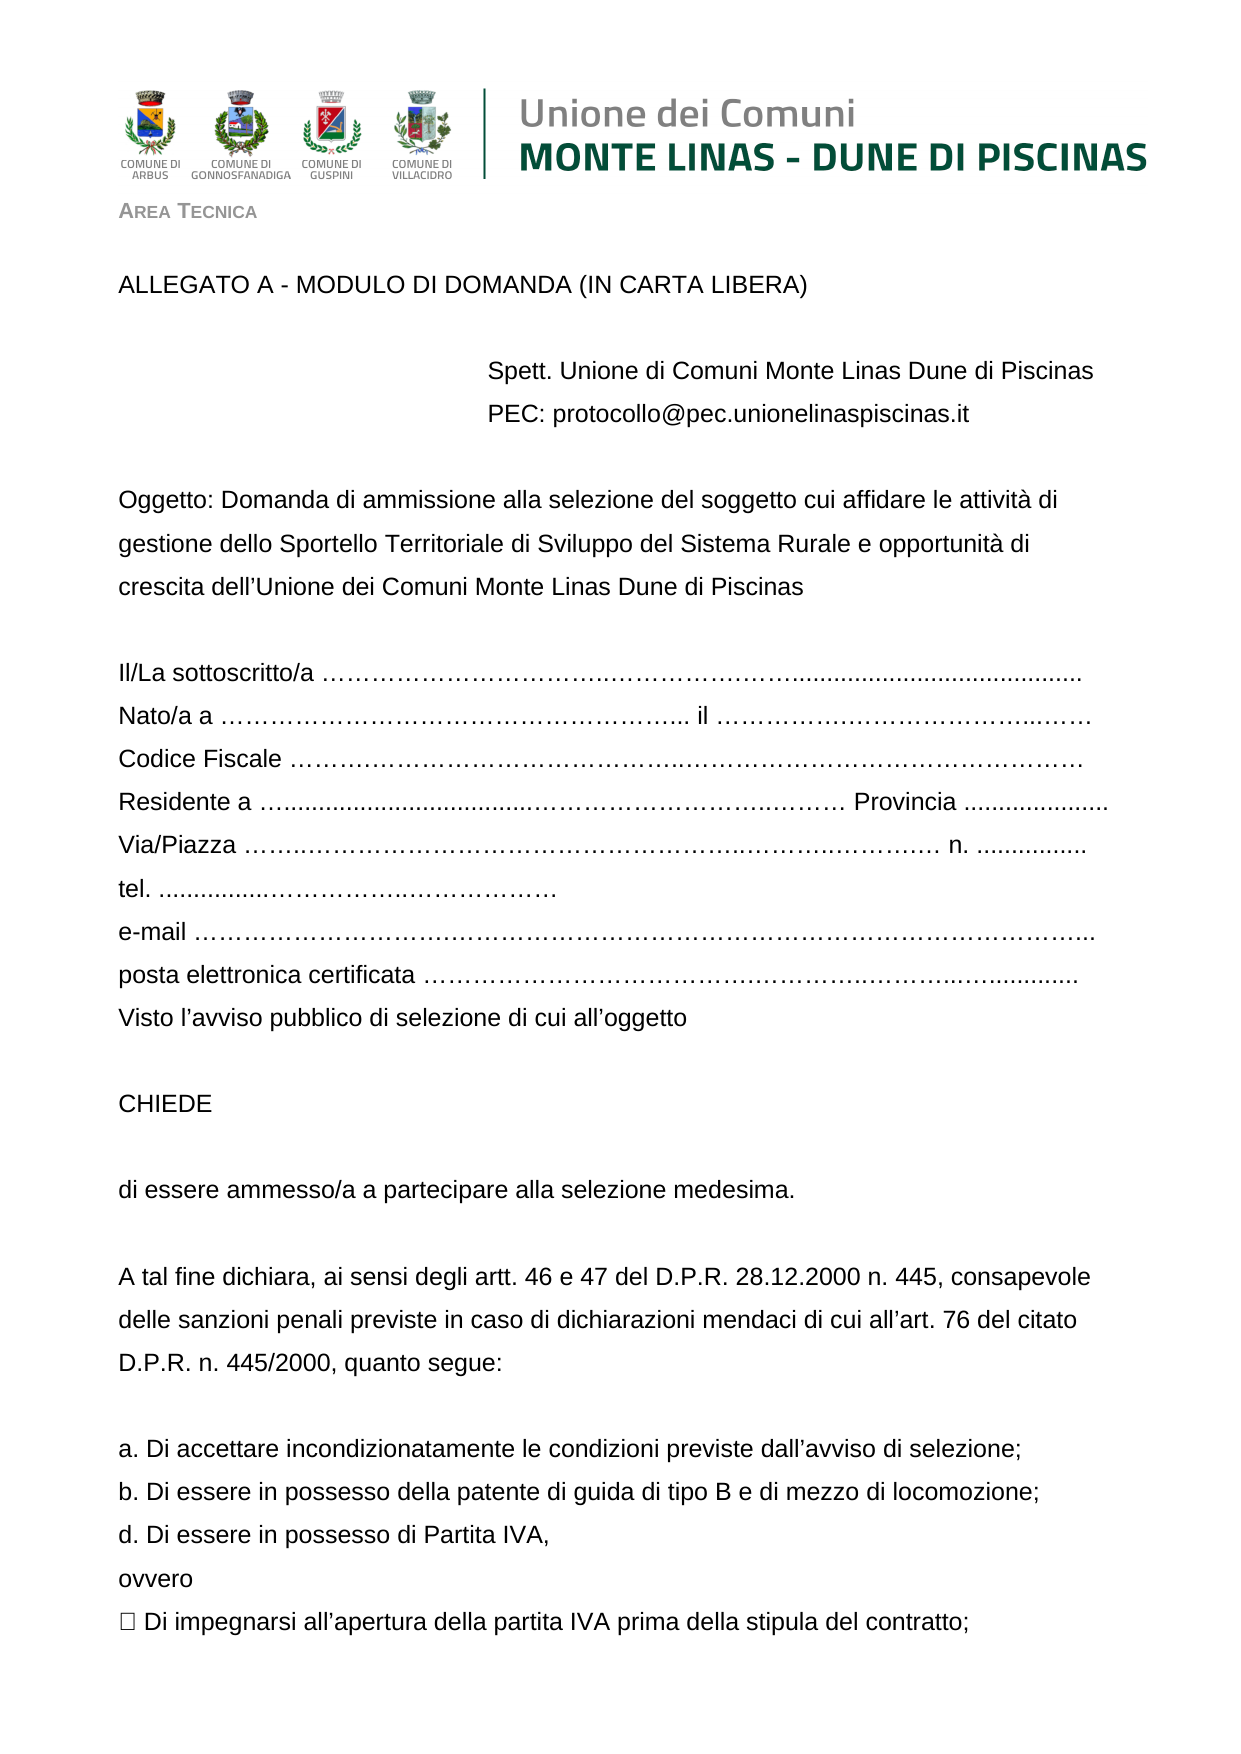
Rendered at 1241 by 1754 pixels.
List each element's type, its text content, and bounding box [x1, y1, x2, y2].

text A tal fine dichiara, ai sensi degli artt. 46 e 47 del D.P.R. 28.12.2000 n. 445, consapevole delle sanzioni penali previste in caso di dichiarazioni mendaci di cui all’art. 76 del citato D.P.R. n. 445/2000, quanto segue: [118, 1262, 1122, 1377]
text Oggetto: Domanda di ammissione alla selezione del soggetto cui affidare le attività di gestione dello Sportello Territoriale di Sviluppo del Sistema Rurale e opportunità di crescita dell’Unione dei Comuni Monte Linas Dune di Piscinas [118, 485, 1122, 600]
text di essere ammesso/a a partecipare alla selezione medesima. [118, 1175, 1122, 1204]
text e-mail ………………………….…………………………………………………………………... [118, 917, 1122, 945]
text Visto l’avviso pubblico di selezione di cui all’oggetto [118, 1003, 1122, 1032]
text CHIEDE [118, 1089, 1122, 1118]
text Via/Piazza ……..……………………………………………..………..……….… n. ................ [118, 830, 1122, 859]
text posta elettronica certificata ………………………………….…………..………...…............. [118, 960, 1122, 988]
text Spett. Unione di Comuni Monte Linas Dune di Piscinas [487, 356, 1122, 385]
text ALLEGATO A - MODULO DI DOMANDA (IN CARTA LIBERA) [118, 270, 1122, 298]
text tel. ................……………..……………… [118, 873, 1122, 902]
text Residente a …....................................………………………..……… Provincia ..................... [118, 787, 1122, 816]
text Il/La sottoscritto/a ……………………………..…………….…….......................................... [118, 658, 1122, 687]
text d. Di essere in possesso di Partita IVA, [118, 1520, 1122, 1549]
text  Di impegnarsi all’apertura della partita IVA prima della stipula del contratto; [118, 1607, 1122, 1635]
picture [118, 73, 1148, 194]
text Nato/a a ………………………………………………... il …………….…………………...…… [118, 701, 1122, 730]
text a. Di accettare incondizionatamente le condizioni previste dall’avviso di selezione; [118, 1434, 1122, 1463]
text Codice Fiscale ……….………………………………..………………………………………… [118, 744, 1122, 773]
text ovvero [118, 1563, 1122, 1592]
text PEC: protocollo@pec.unionelinaspiscinas.it [487, 399, 1122, 428]
text b. Di essere in possesso della patente di guida di tipo B e di mezzo di locomozione; [118, 1477, 1122, 1506]
